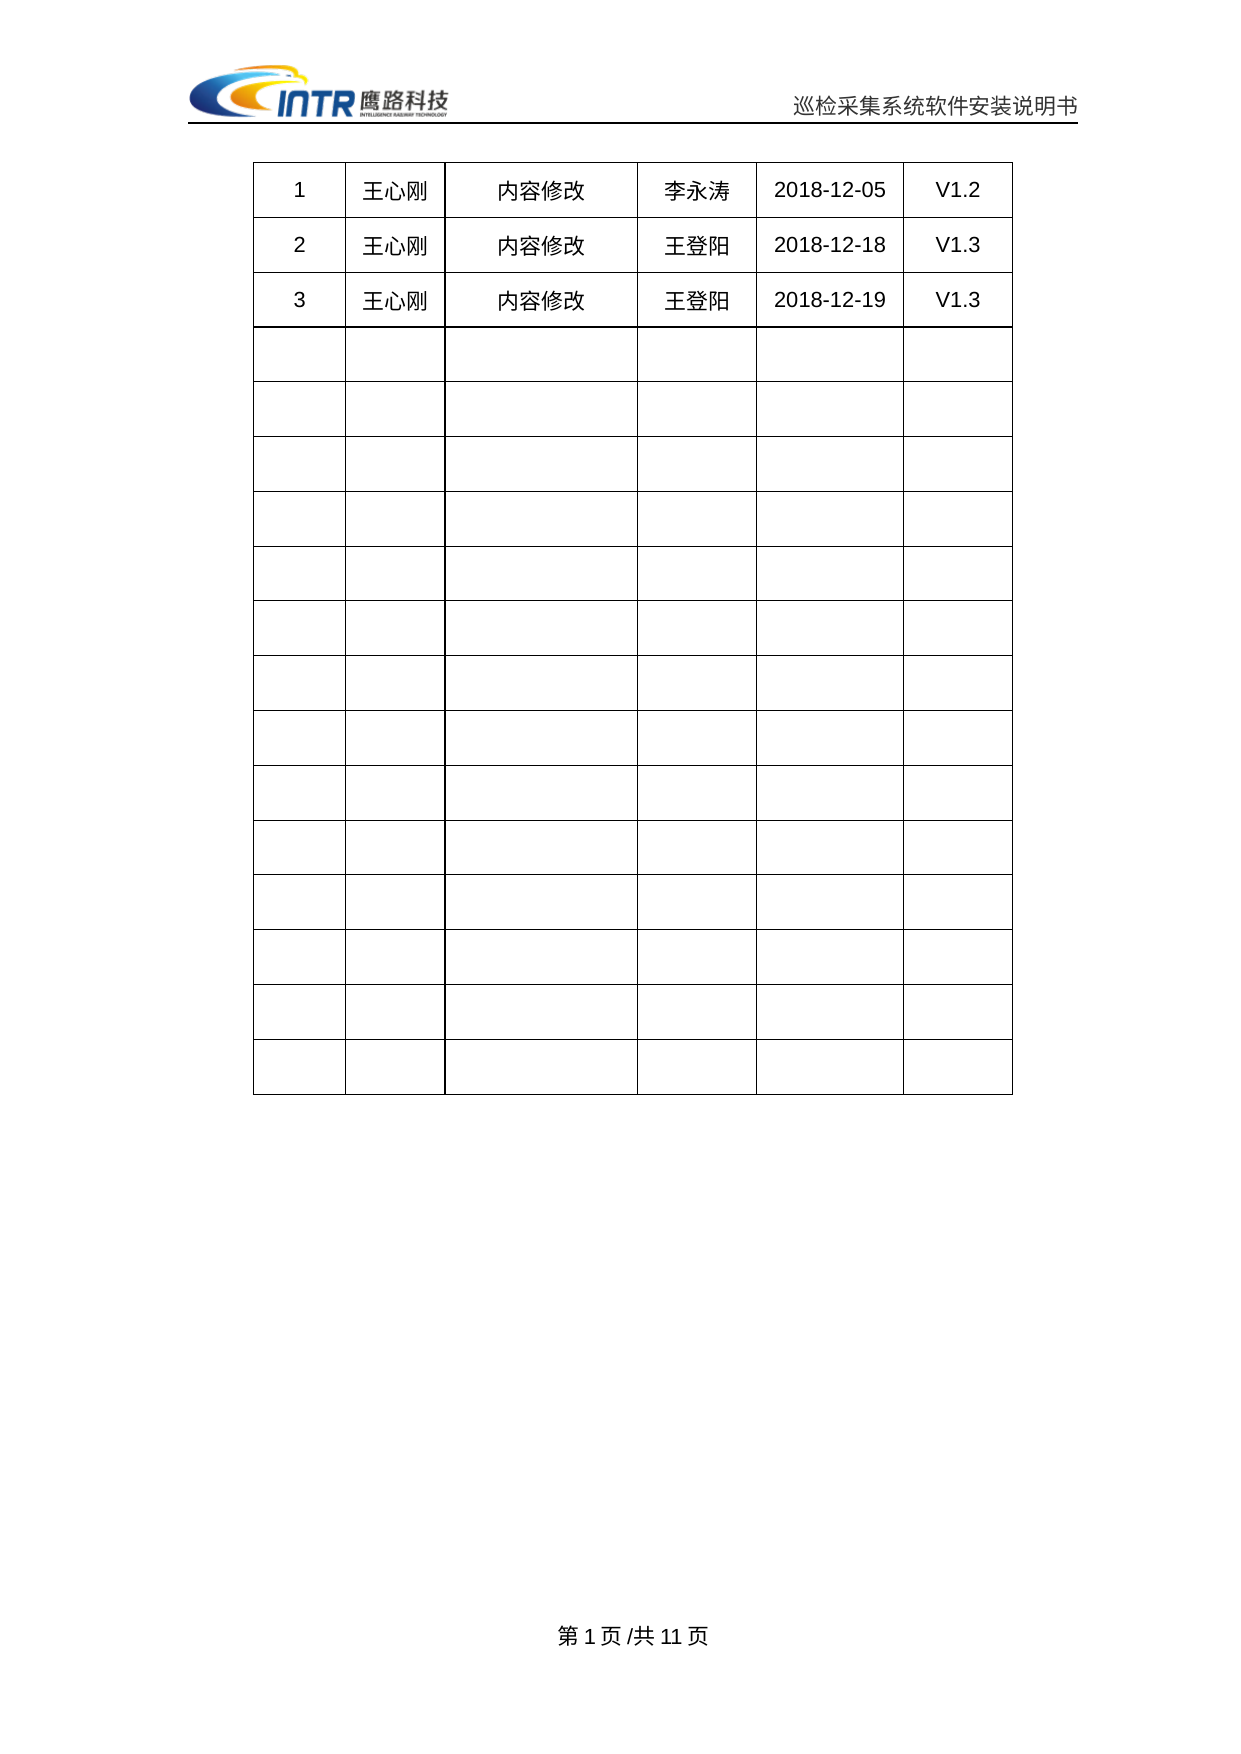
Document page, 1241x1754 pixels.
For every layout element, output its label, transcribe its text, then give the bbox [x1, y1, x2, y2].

table_cell [346, 766, 444, 819]
table_cell [446, 985, 637, 1039]
table_cell V1.2 [904, 163, 1012, 217]
table_cell [254, 601, 345, 655]
table_cell 2 [254, 218, 345, 272]
table_cell [904, 821, 1012, 874]
table_cell [346, 930, 444, 984]
table_cell [638, 382, 756, 436]
table_cell [904, 382, 1012, 436]
table_cell [638, 1040, 756, 1093]
table_cell 2018-12-19 [757, 273, 903, 326]
table_cell [446, 711, 637, 765]
table_cell [757, 328, 903, 381]
table_cell [254, 930, 345, 984]
table_cell [446, 492, 637, 546]
table_cell [638, 492, 756, 546]
table_cell [638, 930, 756, 984]
table_cell [904, 656, 1012, 710]
table_cell [904, 711, 1012, 765]
table_cell [757, 821, 903, 874]
table_cell 2018-12-18 [757, 218, 903, 272]
table_cell [446, 382, 637, 436]
table_cell [757, 601, 903, 655]
table_cell [638, 656, 756, 710]
table_cell 李永涛 [638, 163, 756, 217]
table_cell [446, 875, 637, 929]
table_cell [254, 875, 345, 929]
table_cell [757, 875, 903, 929]
table_cell [446, 656, 637, 710]
table_cell [346, 601, 444, 655]
table_cell V1.3 [904, 273, 1012, 326]
table_cell [904, 930, 1012, 984]
table_cell [757, 492, 903, 546]
table_cell [346, 437, 444, 491]
table_cell 内容修改 [446, 163, 637, 217]
table_cell 王心刚 [346, 273, 444, 326]
table_cell 王登阳 [638, 218, 756, 272]
table_cell 王心刚 [346, 218, 444, 272]
table_cell [254, 766, 345, 819]
table_cell [757, 930, 903, 984]
table_cell [346, 1040, 444, 1093]
table_cell [446, 437, 637, 491]
table_cell [254, 985, 345, 1039]
table_cell [904, 875, 1012, 929]
table_cell [346, 875, 444, 929]
table_cell 内容修改 [446, 273, 637, 326]
table_cell [446, 821, 637, 874]
table_cell [346, 492, 444, 546]
table_cell [254, 492, 345, 546]
table_cell [254, 1040, 345, 1093]
table_cell [446, 930, 637, 984]
table_cell [346, 985, 444, 1039]
table_cell [446, 547, 637, 600]
table_cell [638, 711, 756, 765]
table_cell [757, 656, 903, 710]
table_cell V1.3 [904, 218, 1012, 272]
table_cell [446, 766, 637, 819]
table_cell [757, 711, 903, 765]
table_cell [446, 328, 637, 381]
table_cell [638, 985, 756, 1039]
table_cell [346, 711, 444, 765]
table_cell [757, 382, 903, 436]
table_cell [904, 492, 1012, 546]
table_cell [254, 328, 345, 381]
table_cell [638, 875, 756, 929]
table_cell [254, 437, 345, 491]
table_cell [254, 547, 345, 600]
table_cell [638, 328, 756, 381]
table_cell 王心刚 [346, 163, 444, 217]
table_cell 内容修改 [446, 218, 637, 272]
table_cell [638, 437, 756, 491]
table_cell [254, 711, 345, 765]
table_cell [638, 766, 756, 819]
table_cell [757, 547, 903, 600]
table_cell [254, 656, 345, 710]
table_cell 1 [254, 163, 345, 217]
table_cell 王登阳 [638, 273, 756, 326]
table_cell [638, 601, 756, 655]
table_cell [904, 601, 1012, 655]
table_cell [904, 547, 1012, 600]
table_cell [446, 1040, 637, 1093]
table_cell [346, 547, 444, 600]
table_cell [757, 985, 903, 1039]
table_cell [904, 766, 1012, 819]
table_cell [757, 766, 903, 819]
table_cell [904, 328, 1012, 381]
table_cell 3 [254, 273, 345, 326]
table_cell [638, 547, 756, 600]
table_cell [346, 821, 444, 874]
table_cell [254, 821, 345, 874]
table_cell [904, 985, 1012, 1039]
table_cell [346, 328, 444, 381]
table_cell [757, 437, 903, 491]
table_cell [254, 382, 345, 436]
table_cell [638, 821, 756, 874]
table_cell [904, 1040, 1012, 1093]
table_cell [346, 656, 444, 710]
table_cell [346, 382, 444, 436]
table_cell [446, 601, 637, 655]
table_cell [904, 437, 1012, 491]
table_cell [757, 1040, 903, 1093]
table_cell 2018-12-05 [757, 163, 903, 217]
picture [187, 63, 452, 120]
